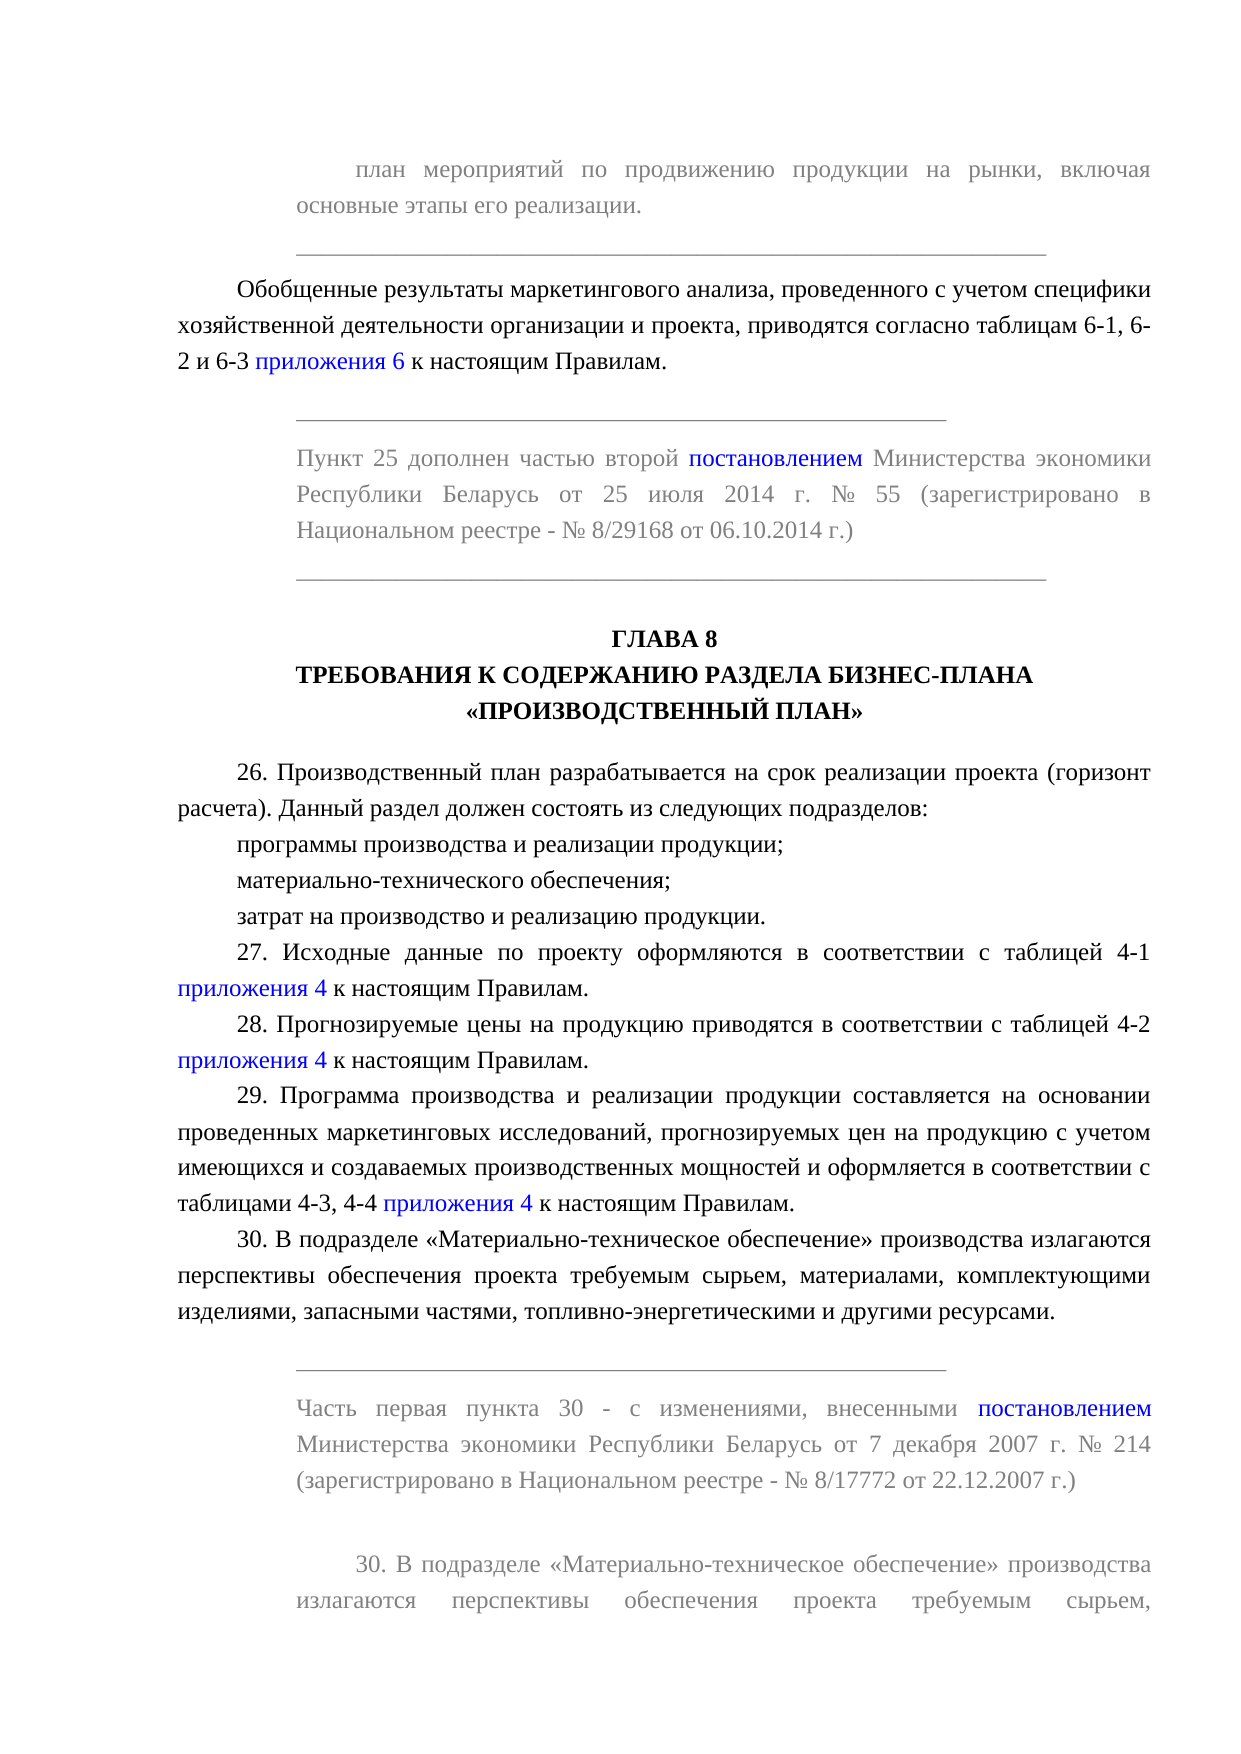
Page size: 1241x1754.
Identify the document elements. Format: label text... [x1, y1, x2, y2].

text программы производства и реализации продукции; [177, 829, 1152, 858]
text Обобщенные результаты маркетингового анализа, проведенного с учетом специфики хозяйственной деятельности организации и проекта, приводятся согласно таблицам 6-1, 6-2 и 6-3 приложения 6 к настоящим Правилам. [177, 274, 1152, 375]
text 28. Прогнозируемые цены на продукцию приводятся в соответствии с таблицей 4-2 приложения 4 к настоящим Правилам. [177, 1009, 1152, 1073]
text затрат на производство и реализацию продукции. [177, 901, 1152, 930]
text 29. Программа производства и реализации продукции составляется на основании проведенных маркетинговых исследований, прогнозируемых цен на продукцию с учетом имеющихся и создаваемых производственных мощностей и оформляется в соответствии с таблицами 4-3, 4-4 приложения 4 к настоящим Правилам. [177, 1081, 1152, 1217]
text 26. Производственный план разрабатывается на срок реализации проекта (горизонт расчета). Данный раздел должен состоять из следующих подразделов: [177, 757, 1152, 822]
text ____________________________________________________ [296, 395, 1152, 423]
text Пункт 25 дополнен частью второй постановлением Министерства экономики Республики Беларусь от 25 июля 2014 г. № 55 (зарегистрировано в Национальном реестре - № 8/29168 от 06.10.2014 г.) [296, 443, 1152, 544]
text план мероприятий по продвижению продукции на рынки, включая основные этапы его реализации. [296, 154, 1152, 219]
text ГЛАВА 8 ТРЕБОВАНИЯ К СОДЕРЖАНИЮ РАЗДЕЛА БИЗНЕС-ПЛАНА «ПРОИЗВОДСТВЕННЫЙ ПЛАН» [177, 624, 1152, 725]
text 27. Исходные данные по проекту оформляются в соответствии с таблицей 4-1 приложения 4 к настоящим Правилам. [177, 937, 1152, 1002]
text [296, 1549, 1152, 1614]
text ____________________________________________________ [296, 1345, 1152, 1373]
text 30. В подразделе «Материально-техническое обеспечение» производства излагаются перспективы обеспечения проекта требуемым сырьем, материалами, комплектующими изделиями, запасными частями, топливно-энергетическими и другими ресурсами. [177, 1224, 1152, 1325]
text —————————————————————————————— [296, 238, 1152, 267]
text материально-технического обеспечения; [177, 865, 1152, 894]
text Часть первая пункта 30 - с изменениями, внесенными постановлением Министерства экономики Республики Беларусь от 7 декабря 2007 г. № 214 (зарегистрировано в Национальном реестре - № 8/17772 от 22.12.2007 г.) [296, 1393, 1152, 1494]
text —————————————————————————————— [296, 563, 1152, 592]
